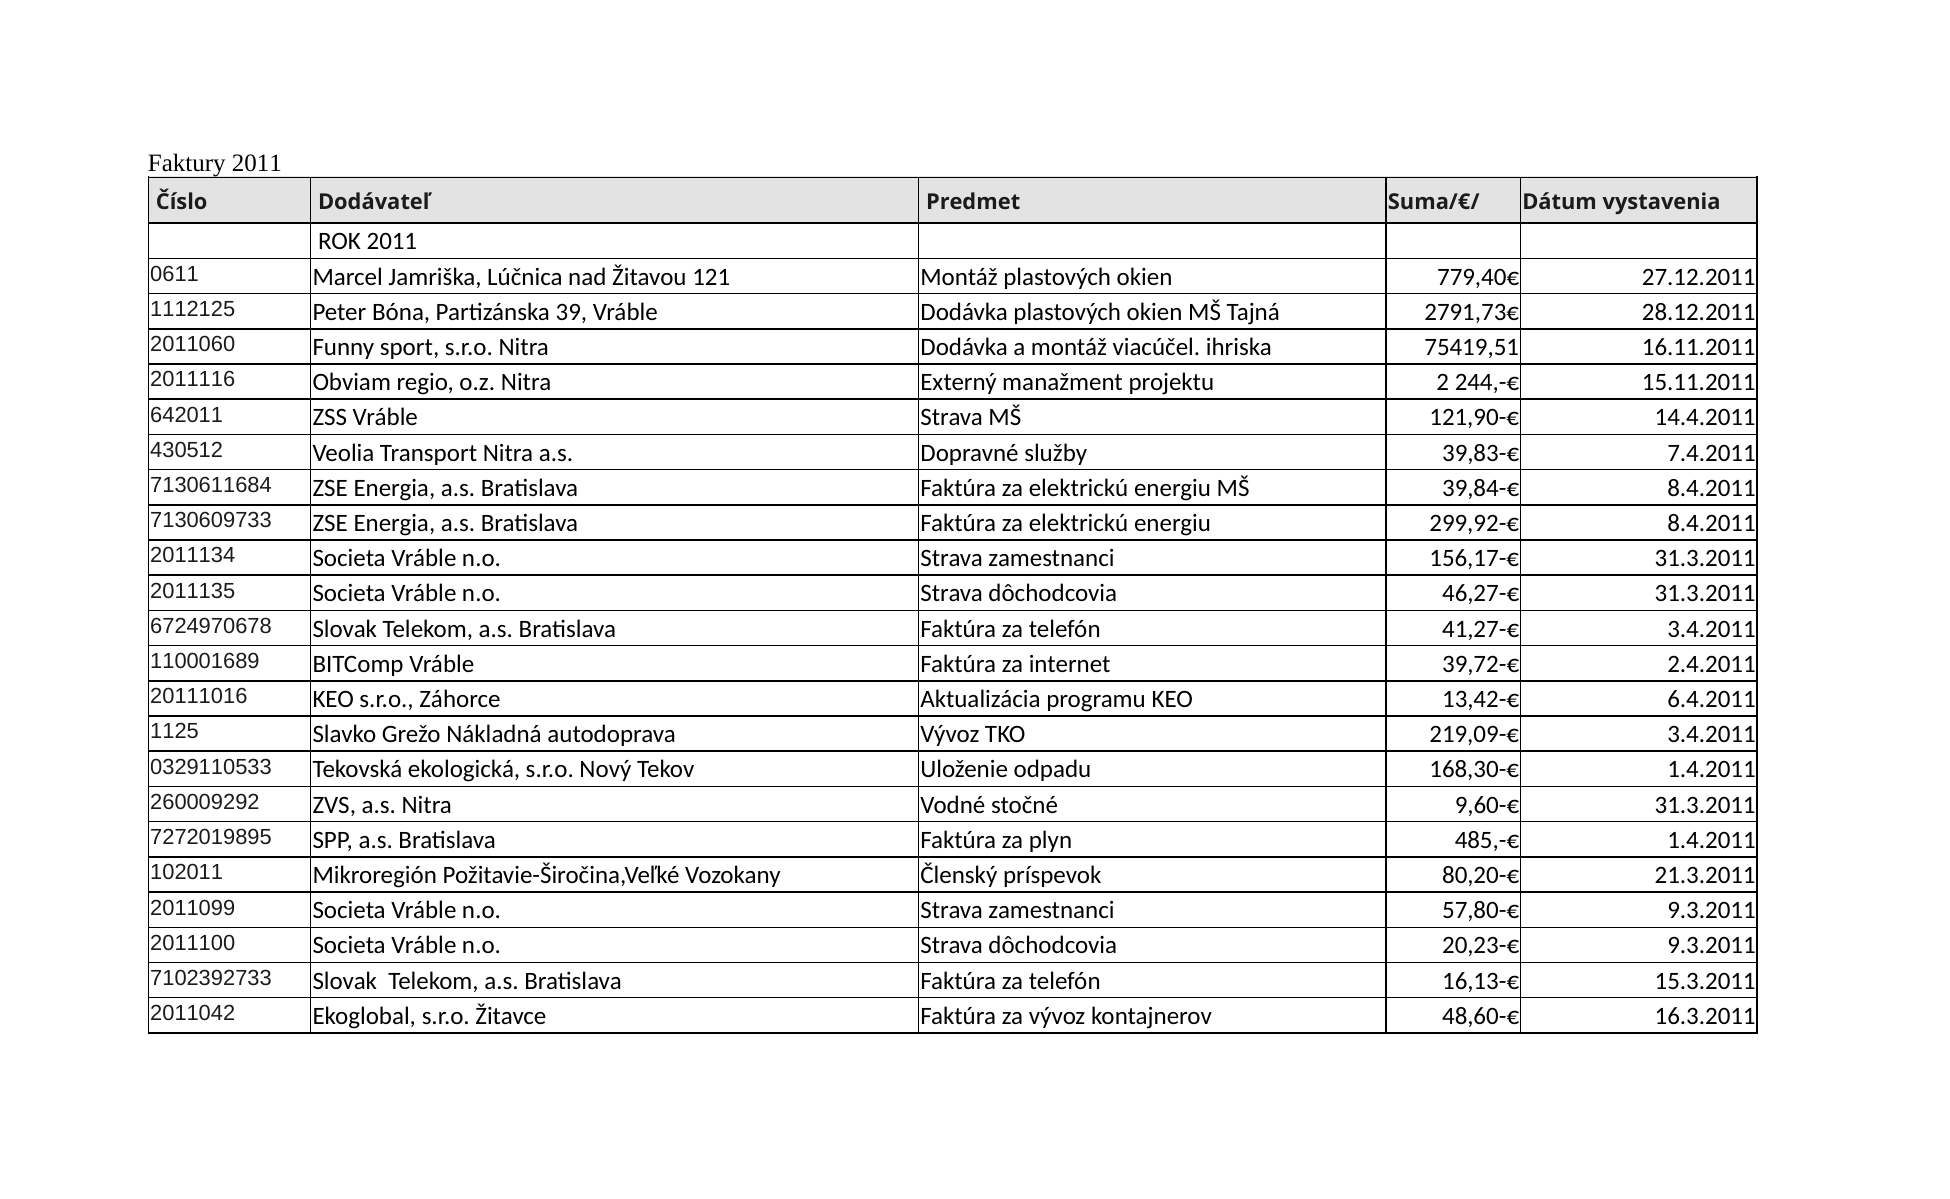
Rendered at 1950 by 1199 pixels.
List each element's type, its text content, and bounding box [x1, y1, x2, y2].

table_cell Marcel Jamriška, Lúčnica nad Žitavou 121 [311, 259, 918, 293]
table_cell Faktúra za plyn [919, 822, 1385, 856]
table_cell 2011116 [149, 365, 310, 398]
table_cell 7.4.2011 [1521, 435, 1756, 469]
table_cell 13,42-€ [1387, 682, 1520, 715]
table_cell 121,90-€ [1387, 400, 1520, 433]
table_cell 260009292 [149, 787, 310, 821]
table_cell 0329110533 [149, 752, 310, 786]
table_cell 8.4.2011 [1521, 470, 1756, 504]
table_cell [149, 224, 310, 257]
table_cell 39,72-€ [1387, 646, 1520, 680]
table_cell 7130611684 [149, 470, 310, 504]
table_cell Faktúra za elektrickú energiu MŠ [919, 470, 1385, 504]
table_cell 2011042 [149, 998, 310, 1032]
table_cell Faktúra za vývoz kontajnerov [919, 998, 1385, 1032]
table_cell 28.12.2011 [1521, 294, 1756, 328]
table_cell 15.11.2011 [1521, 365, 1756, 398]
table_cell 1.4.2011 [1521, 822, 1756, 856]
table_cell [919, 224, 1385, 257]
text Faktury 2011 [148, 148, 1802, 176]
table_cell Ekoglobal, s.r.o. Žitavce [311, 998, 918, 1032]
table_cell 20111016 [149, 682, 310, 715]
table_cell 3.4.2011 [1521, 717, 1756, 750]
table_cell 48,60-€ [1387, 998, 1520, 1032]
table_cell 1.4.2011 [1521, 752, 1756, 786]
table_cell Societa Vráble n.o. [311, 576, 918, 609]
table_cell 39,84-€ [1387, 470, 1520, 504]
table_cell 46,27-€ [1387, 576, 1520, 609]
table_cell ZSE Energia, a.s. Bratislava [311, 506, 918, 539]
table_cell 16.11.2011 [1521, 330, 1756, 363]
table_cell 21.3.2011 [1521, 858, 1756, 891]
table_cell 168,30-€ [1387, 752, 1520, 786]
table_cell 31.3.2011 [1521, 787, 1756, 821]
table_cell 110001689 [149, 646, 310, 680]
table_cell SPP, a.s. Bratislava [311, 822, 918, 856]
table_header Predmet [919, 178, 1385, 222]
table_cell Veolia Transport Nitra a.s. [311, 435, 918, 469]
table_cell 2011100 [149, 928, 310, 962]
table_cell Slavko Grežo Nákladná autodoprava [311, 717, 918, 750]
table_cell 2.4.2011 [1521, 646, 1756, 680]
table_cell Faktúra za telefón [919, 611, 1385, 645]
table_cell 2011135 [149, 576, 310, 609]
table_cell 31.3.2011 [1521, 541, 1756, 574]
table_cell 299,92-€ [1387, 506, 1520, 539]
table_cell Montáž plastových okien [919, 259, 1385, 293]
table_cell Uloženie odpadu [919, 752, 1385, 786]
table_cell ROK 2011 [311, 224, 918, 257]
table_cell Slovak Telekom, a.s. Bratislava [311, 611, 918, 645]
table_cell Dopravné služby [919, 435, 1385, 469]
table_cell Funny sport, s.r.o. Nitra [311, 330, 918, 363]
table_cell BITComp Vráble [311, 646, 918, 680]
table_cell Faktúra za telefón [919, 963, 1385, 997]
table_cell Tekovská ekologická, s.r.o. Nový Tekov [311, 752, 918, 786]
table_cell 16,13-€ [1387, 963, 1520, 997]
table_cell [1387, 224, 1520, 257]
table_cell 485,-€ [1387, 822, 1520, 856]
table_cell 41,27-€ [1387, 611, 1520, 645]
table_cell 642011 [149, 400, 310, 433]
table_cell 102011 [149, 858, 310, 891]
table_cell 9.3.2011 [1521, 928, 1756, 962]
table_cell Aktualizácia programu KEO [919, 682, 1385, 715]
table_cell Dodávka plastových okien MŠ Tajná [919, 294, 1385, 328]
table_cell [1521, 224, 1756, 257]
table_cell 8.4.2011 [1521, 506, 1756, 539]
table_header Dodávateľ [311, 178, 918, 222]
table_cell Vývoz TKO [919, 717, 1385, 750]
table_cell 6724970678 [149, 611, 310, 645]
table_cell Strava zamestnanci [919, 893, 1385, 926]
table_cell 2791,73€ [1387, 294, 1520, 328]
table_cell Strava dôchodcovia [919, 576, 1385, 609]
table_cell 2011134 [149, 541, 310, 574]
table_cell 7102392733 [149, 963, 310, 997]
table_cell Mikroregión Požitavie-Širočina,Veľké Vozokany [311, 858, 918, 891]
table_cell Strava MŠ [919, 400, 1385, 433]
table_cell 2011060 [149, 330, 310, 363]
table_cell 779,40€ [1387, 259, 1520, 293]
table_header Suma/€/ [1387, 178, 1520, 222]
table_cell 7272019895 [149, 822, 310, 856]
table_cell 39,83-€ [1387, 435, 1520, 469]
table_cell 2 244,-€ [1387, 365, 1520, 398]
table_cell Faktúra za elektrickú energiu [919, 506, 1385, 539]
table_cell ZSE Energia, a.s. Bratislava [311, 470, 918, 504]
table_cell KEO s.r.o., Záhorce [311, 682, 918, 715]
table_cell 15.3.2011 [1521, 963, 1756, 997]
table_cell 2011099 [149, 893, 310, 926]
table_cell 27.12.2011 [1521, 259, 1756, 293]
table_header Číslo [149, 178, 310, 222]
table_cell Dodávka a montáž viacúčel. ihriska [919, 330, 1385, 363]
table_cell Societa Vráble n.o. [311, 541, 918, 574]
table_cell 0611 [149, 259, 310, 293]
table_cell Slovak Telekom, a.s. Bratislava [311, 963, 918, 997]
table_cell 7130609733 [149, 506, 310, 539]
table_cell 6.4.2011 [1521, 682, 1756, 715]
table_cell 80,20-€ [1387, 858, 1520, 891]
table_cell 430512 [149, 435, 310, 469]
table_cell 9.3.2011 [1521, 893, 1756, 926]
table_cell 14.4.2011 [1521, 400, 1756, 433]
table_cell 57,80-€ [1387, 893, 1520, 926]
table_cell Societa Vráble n.o. [311, 928, 918, 962]
table_cell 1112125 [149, 294, 310, 328]
table_cell Strava zamestnanci [919, 541, 1385, 574]
table_cell 16.3.2011 [1521, 998, 1756, 1032]
table_cell 156,17-€ [1387, 541, 1520, 574]
table_cell Externý manažment projektu [919, 365, 1385, 398]
table_cell 31.3.2011 [1521, 576, 1756, 609]
table_cell Vodné stočné [919, 787, 1385, 821]
table_header Dátum vystavenia [1521, 178, 1756, 222]
table_cell Faktúra za internet [919, 646, 1385, 680]
table_cell Členský príspevok [919, 858, 1385, 891]
table_cell 219,09-€ [1387, 717, 1520, 750]
table_cell 1125 [149, 717, 310, 750]
table_cell Peter Bóna, Partizánska 39, Vráble [311, 294, 918, 328]
table_cell 20,23-€ [1387, 928, 1520, 962]
table_cell ZSS Vráble [311, 400, 918, 433]
table_cell Strava dôchodcovia [919, 928, 1385, 962]
table_cell Obviam regio, o.z. Nitra [311, 365, 918, 398]
table_cell 9,60-€ [1387, 787, 1520, 821]
table_cell 3.4.2011 [1521, 611, 1756, 645]
table_cell ZVS, a.s. Nitra [311, 787, 918, 821]
table_cell 75419,51 [1387, 330, 1520, 363]
table_cell Societa Vráble n.o. [311, 893, 918, 926]
